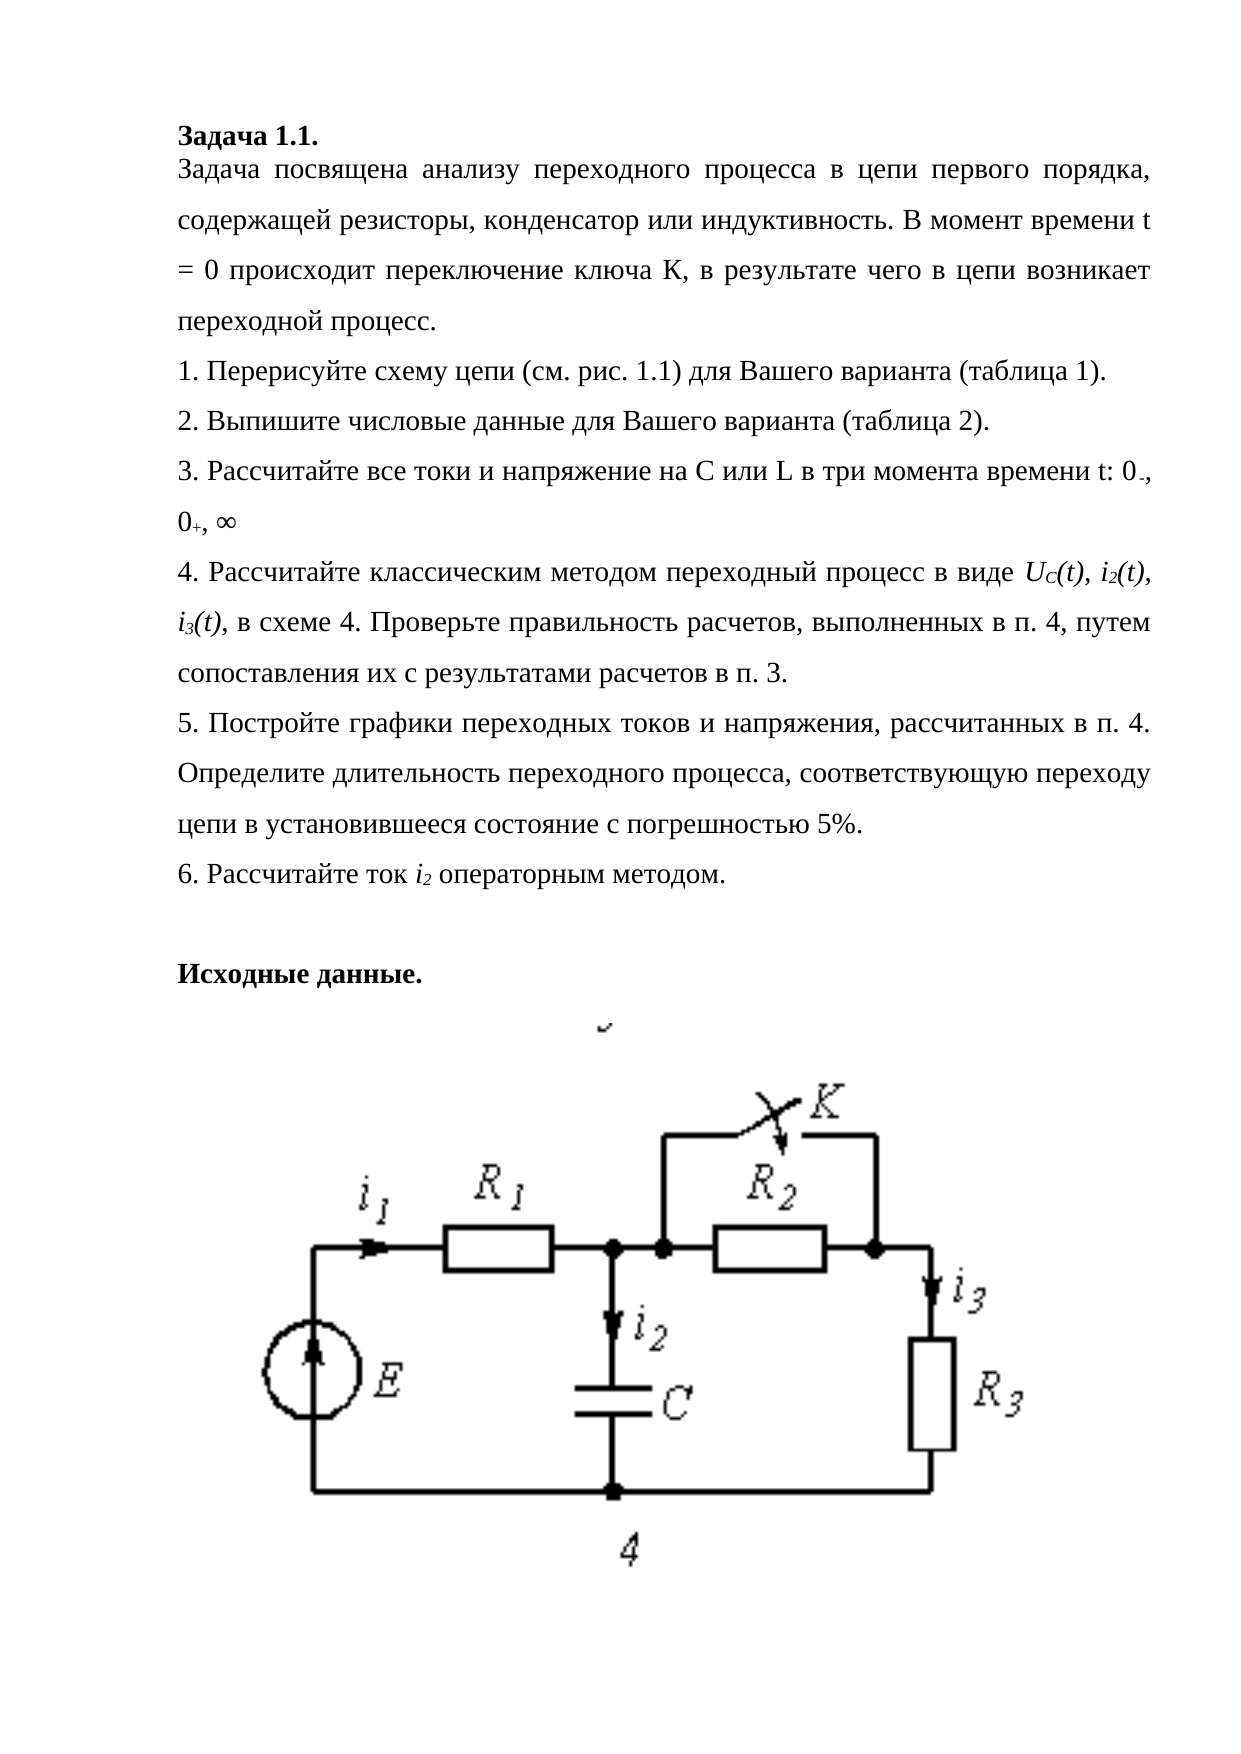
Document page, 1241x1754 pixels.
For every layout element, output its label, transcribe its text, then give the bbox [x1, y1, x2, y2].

text 3. Рассчитайте все токи и напряжение на С или L в три момента времени t: 0-, 0+, ∞ [177, 453, 1152, 537]
text 6. Рассчитайте ток i2 операторным методом. [177, 856, 1152, 889]
text 2. Выпишите числовые данные для Вашего варианта (таблица 2). [177, 403, 1152, 437]
text Задача посвящена анализу переходного процесса в цепи первого порядка, содержащей резисторы, конденсатор или индуктивность. В момент времени t = 0 происходит переключение ключа К, в результате чего в цепи возникает переходной процесс. [177, 152, 1152, 336]
text 1. Перерисуйте схему цепи (см. рис. 1.1) для Вашего варианта (таблица 1). [177, 353, 1152, 386]
text Задача 1.1. [177, 118, 1152, 152]
text 4. Рассчитайте классическим методом переходный процесс в виде UC(t), i2(t), i3(t), в схеме 4. Проверьте правильность расчетов, выполненных в п. 4, путем сопоставления их с результатами расчетов в п. 3. [177, 554, 1152, 688]
text 5. Постройте графики переходных токов и напряжения, рассчитанных в п. 4. Определите длительность переходного процесса, соответствующую переходу цепи в установившееся состояние с погрешностью 5%. [177, 705, 1152, 839]
text Исходные данные. [177, 957, 1152, 990]
picture [177, 1023, 1111, 1576]
